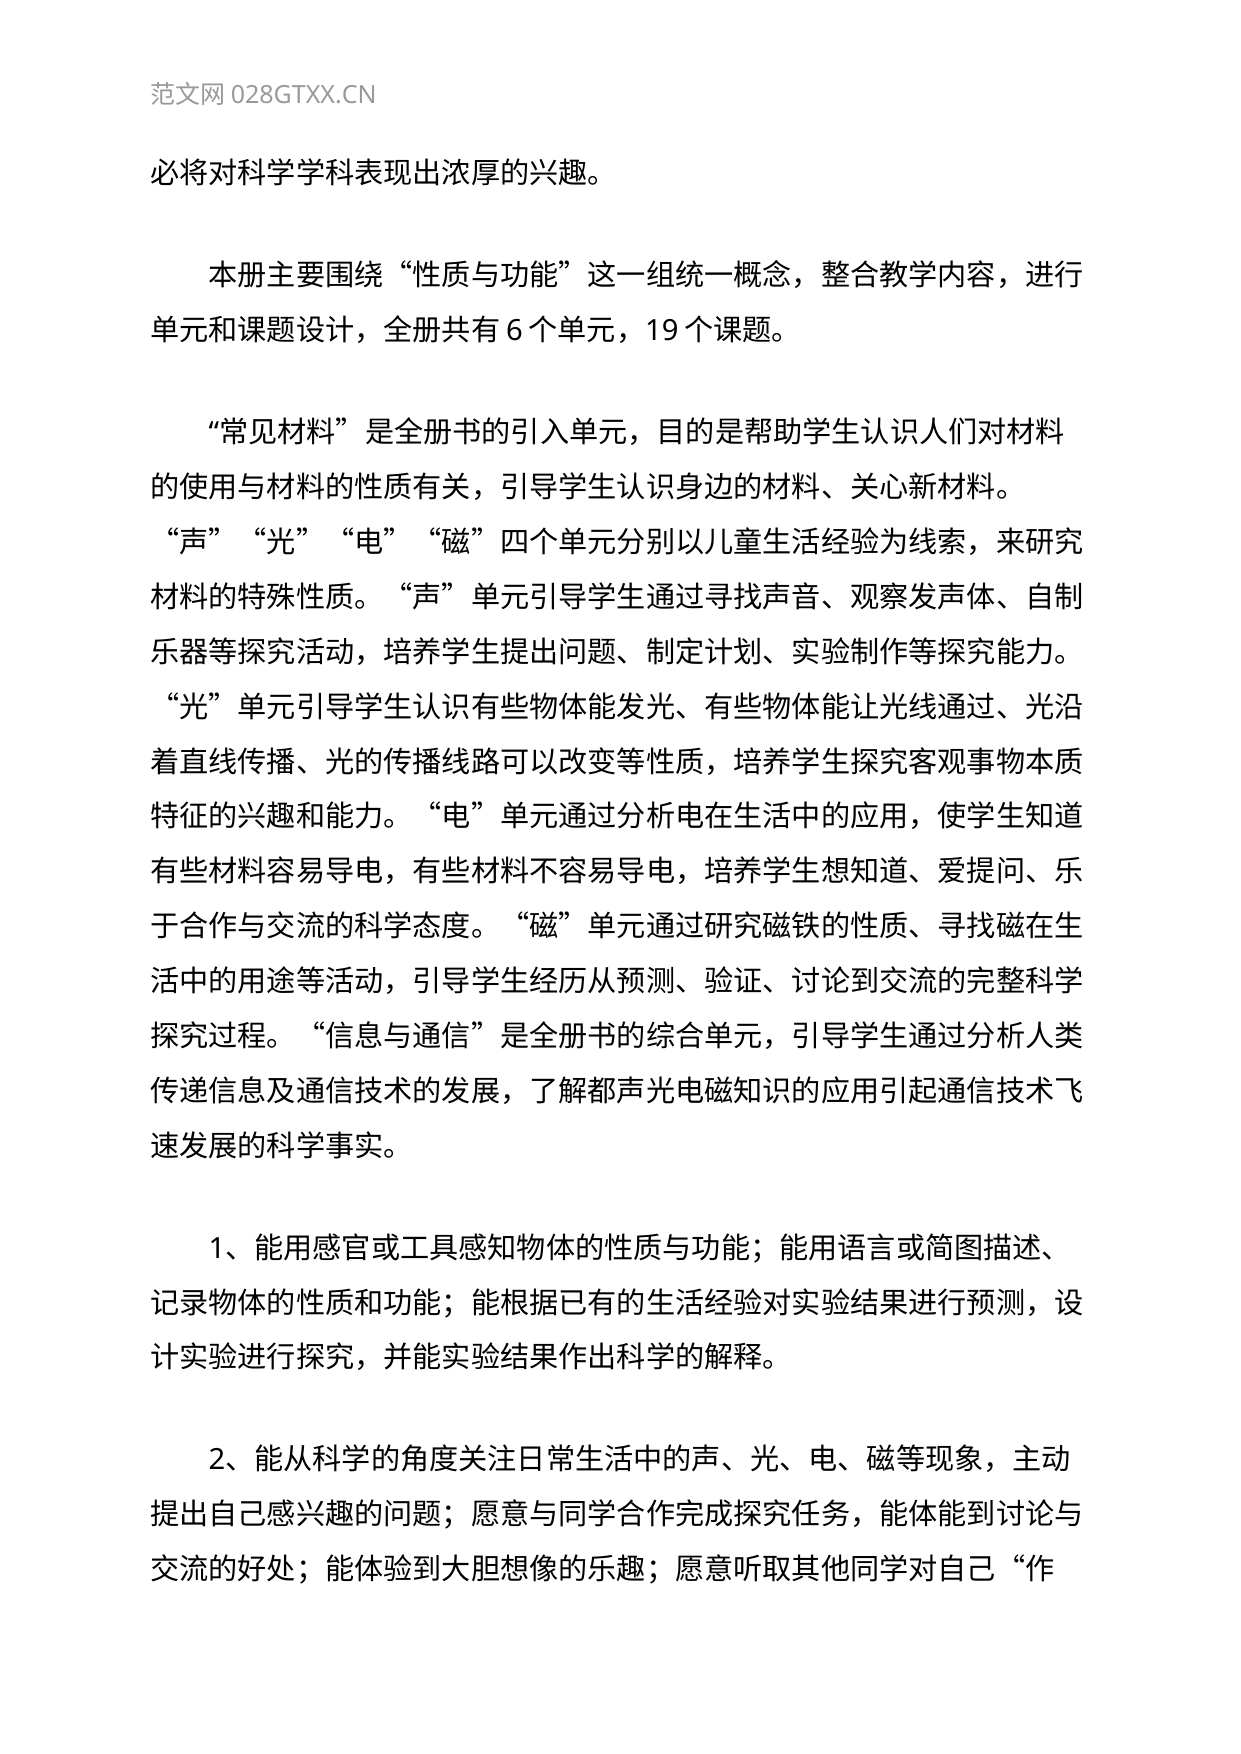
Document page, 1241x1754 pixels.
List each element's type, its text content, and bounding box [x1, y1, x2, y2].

text 本册主要围绕“性质与功能”这一组统一概念，整合教学内容，进行单元和课题设计，全册共有6个单元，19个课题。 [150, 252, 1090, 349]
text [150, 1436, 1090, 1588]
text 1、能用感官或工具感知物体的性质与功能；能用语言或简图描述、记录物体的性质和功能；能根据已有的生活经验对实验结果进行预测，设计实验进行探究，并能实验结果作出科学的解释。 [150, 1224, 1090, 1376]
text “常见材料”是全册书的引入单元，目的是帮助学生认识人们对材料的使用与材料的性质有关，引导学生认识身边的材料、关心新材料。“声”“光”“电”“磁”四个单元分别以儿童生活经验为线索，来研究材料的特殊性质。“声”单元引导学生通过寻找声音、观察发声体、自制乐器等探究活动，培养学生提出问题、制定计划、实验制作等探究能力。“光”单元引导学生认识有些物体能发光、有些物体能让光线通过、光沿着直线传播、光的传播线路可以改变等性质，培养学生探究客观事物本质特征的兴趣和能力。“电”单元通过分析电在生活中的应用，使学生知道有些材料容易导电，有些材料不容易导电，培养学生想知道、爱提问、乐于合作与交流的科学态度。“磁”单元通过研究磁铁的性质、寻找磁在生活中的用途等活动，引导学生经历从预测、验证、讨论到交流的完整科学探究过程。“信息与通信”是全册书的综合单元，引导学生通过分析人类传递信息及通信技术的发展，了解都声光电磁知识的应用引起通信技术飞速发展的科学事实。 [150, 409, 1090, 1165]
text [150, 150, 1090, 192]
